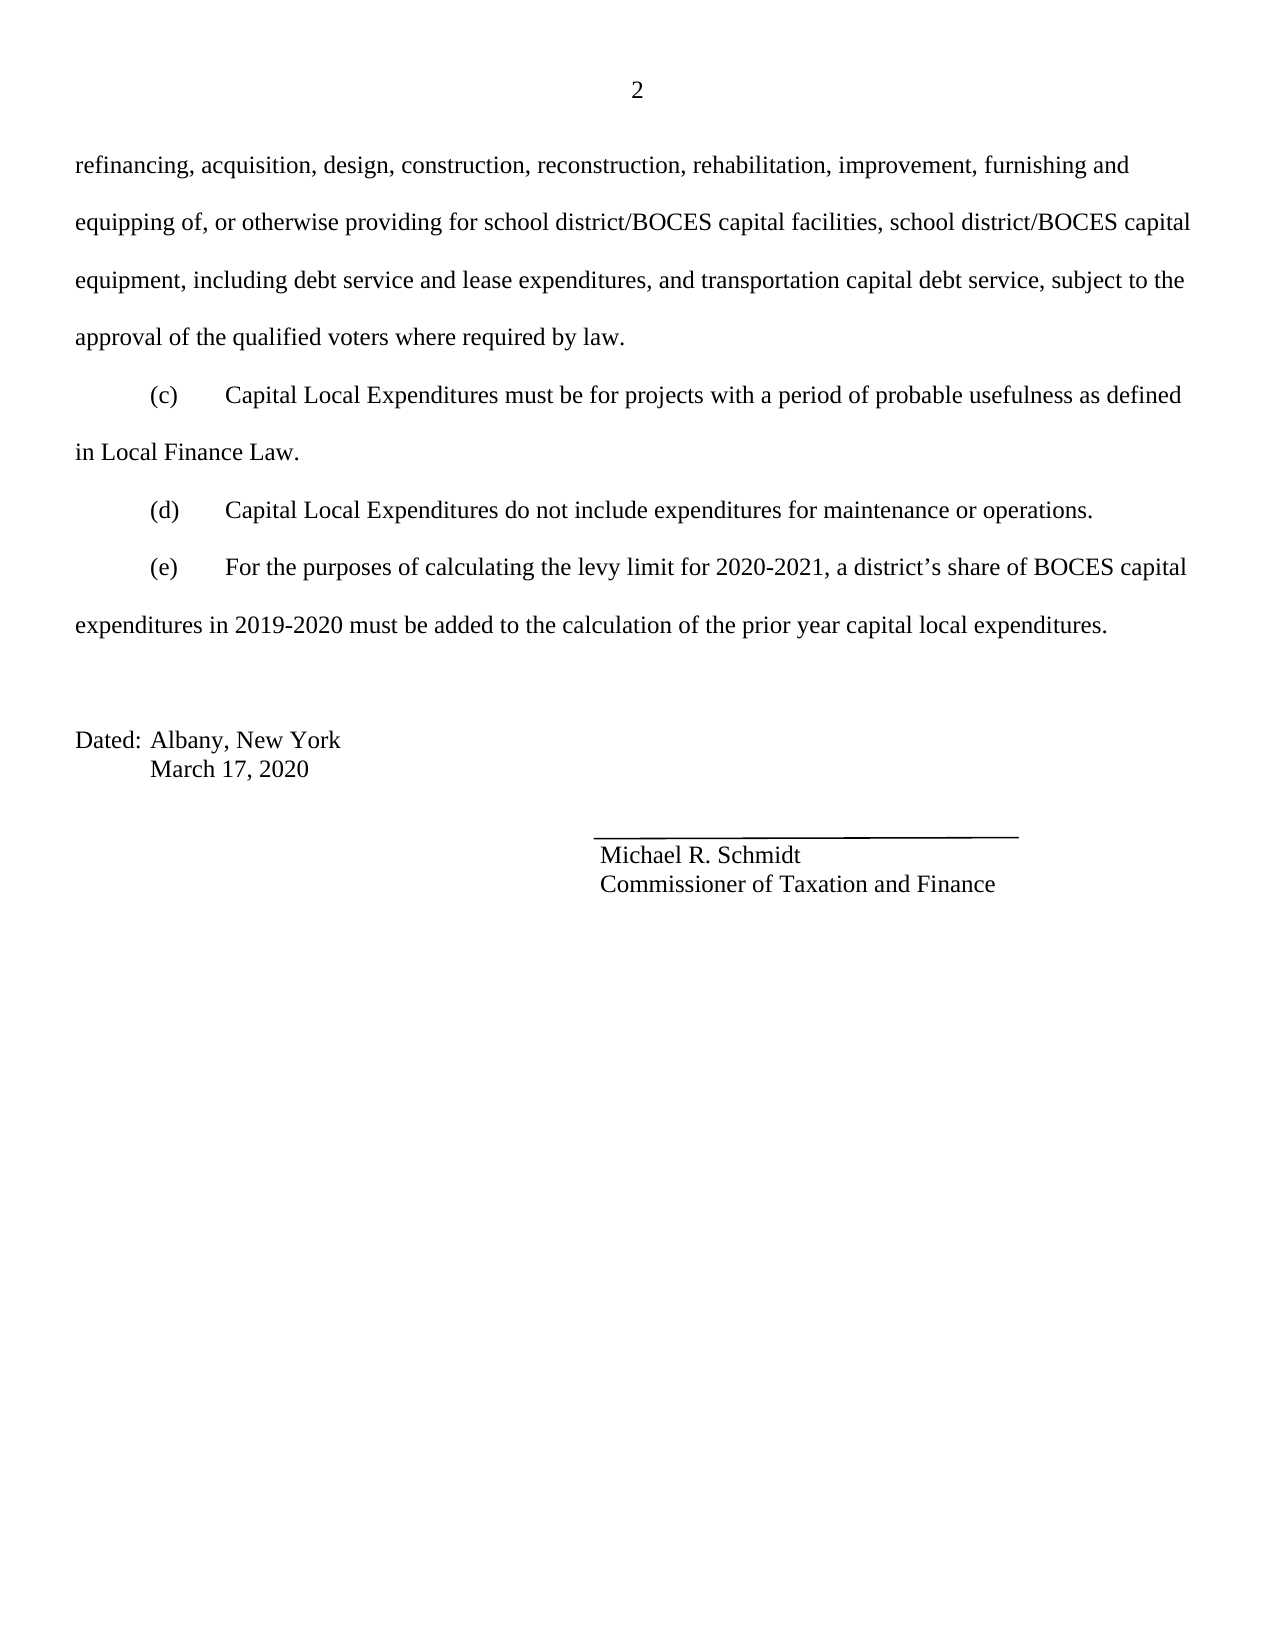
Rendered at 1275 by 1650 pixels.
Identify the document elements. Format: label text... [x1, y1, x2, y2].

text March 17, 2020 [75, 754, 1200, 782]
list Capital Local Expenditures do not include expenditures for maintenance or operations. [75, 495, 1200, 524]
text Commissioner of Taxation and Finance [75, 869, 1200, 897]
text Dated: Albany, New York [75, 725, 1200, 754]
list Capital Local Expenditures must be for projects with a period of probable usefulness as defined in Local Finance Law. [75, 380, 1200, 466]
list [75, 150, 1200, 351]
text Michael R. Schmidt [75, 840, 1200, 869]
list For the purposes of calculating the levy limit for 2020-2021, a district’s share of BOCES capital expenditures in 2019-2020 must be added to the calculation of the prior year capital local expenditures. [75, 552, 1200, 639]
